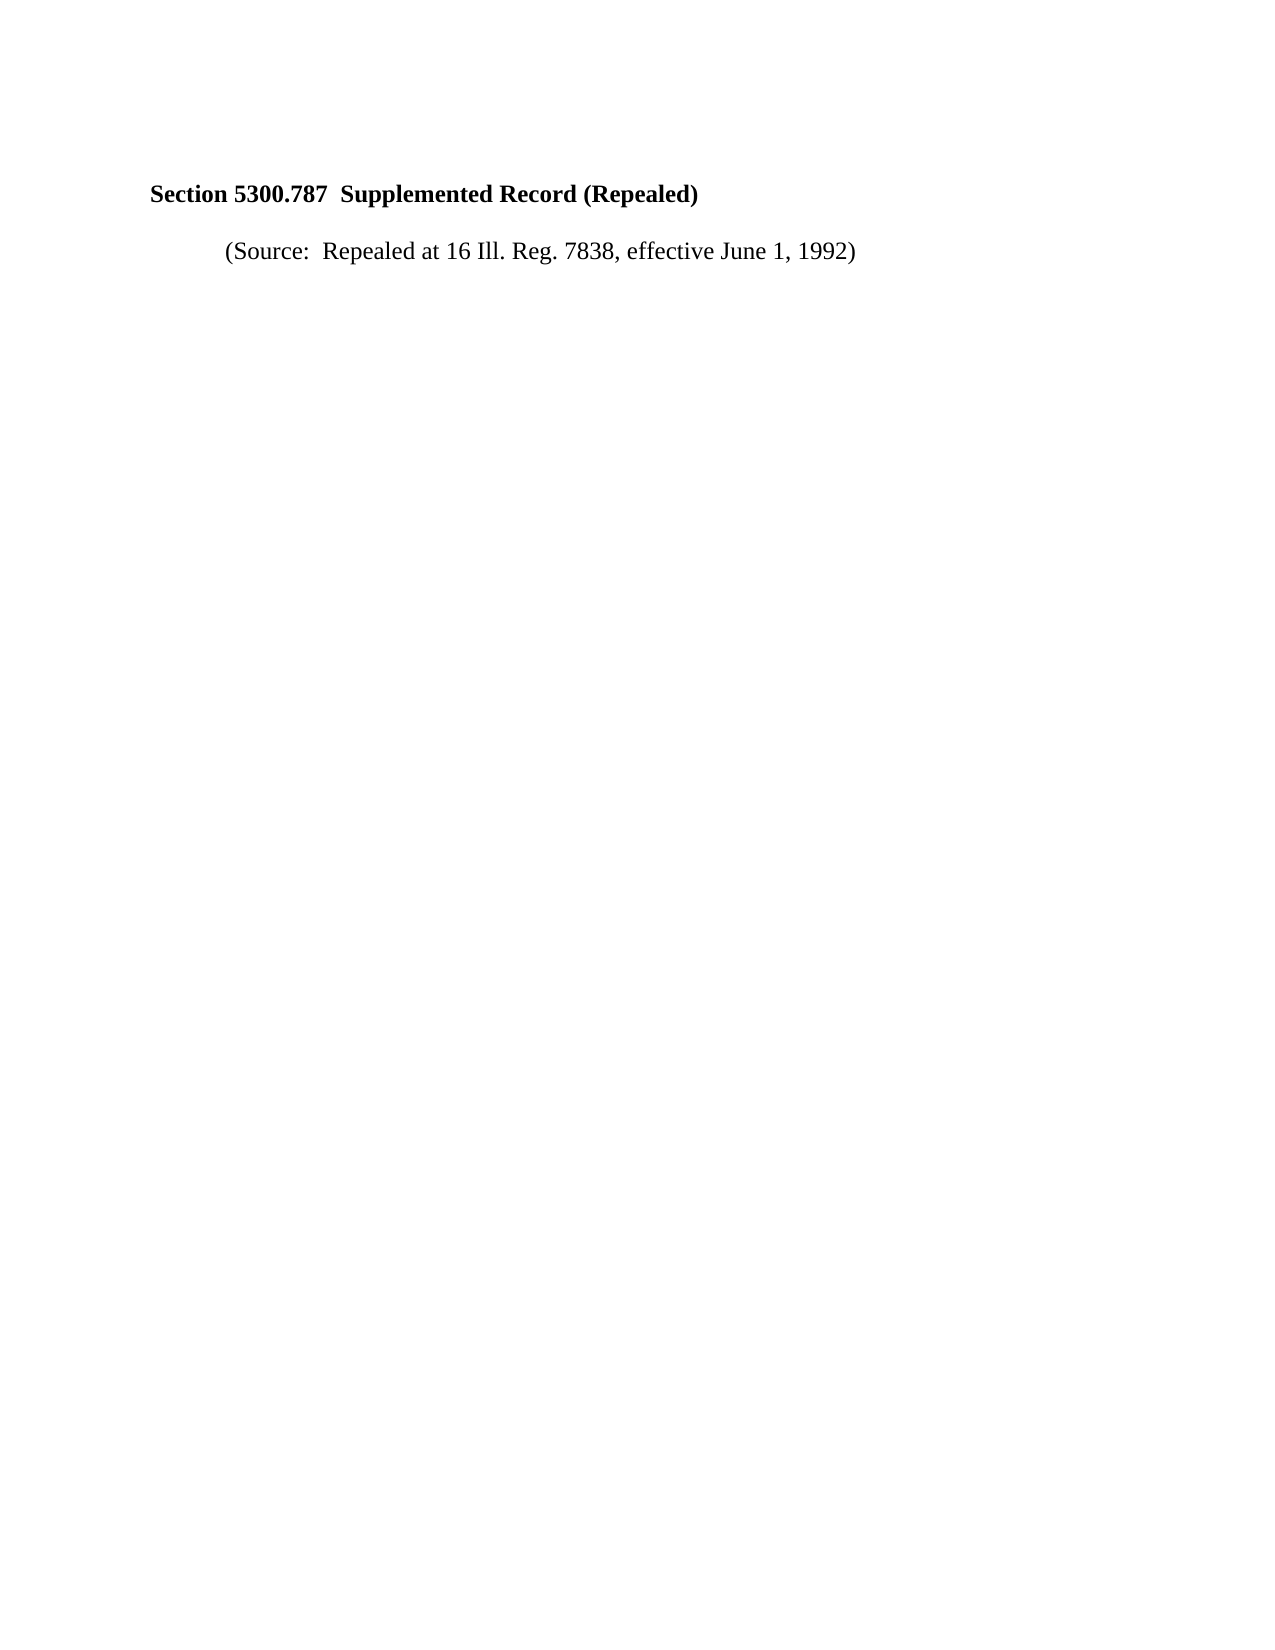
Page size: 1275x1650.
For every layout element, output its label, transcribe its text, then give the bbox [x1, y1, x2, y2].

text (Source: Repealed at 16 Ill. Reg. 7838, effective June 1, 1992) [225, 236, 1125, 265]
text Section 5300.787 Supplemented Record (Repealed) [150, 179, 1125, 207]
